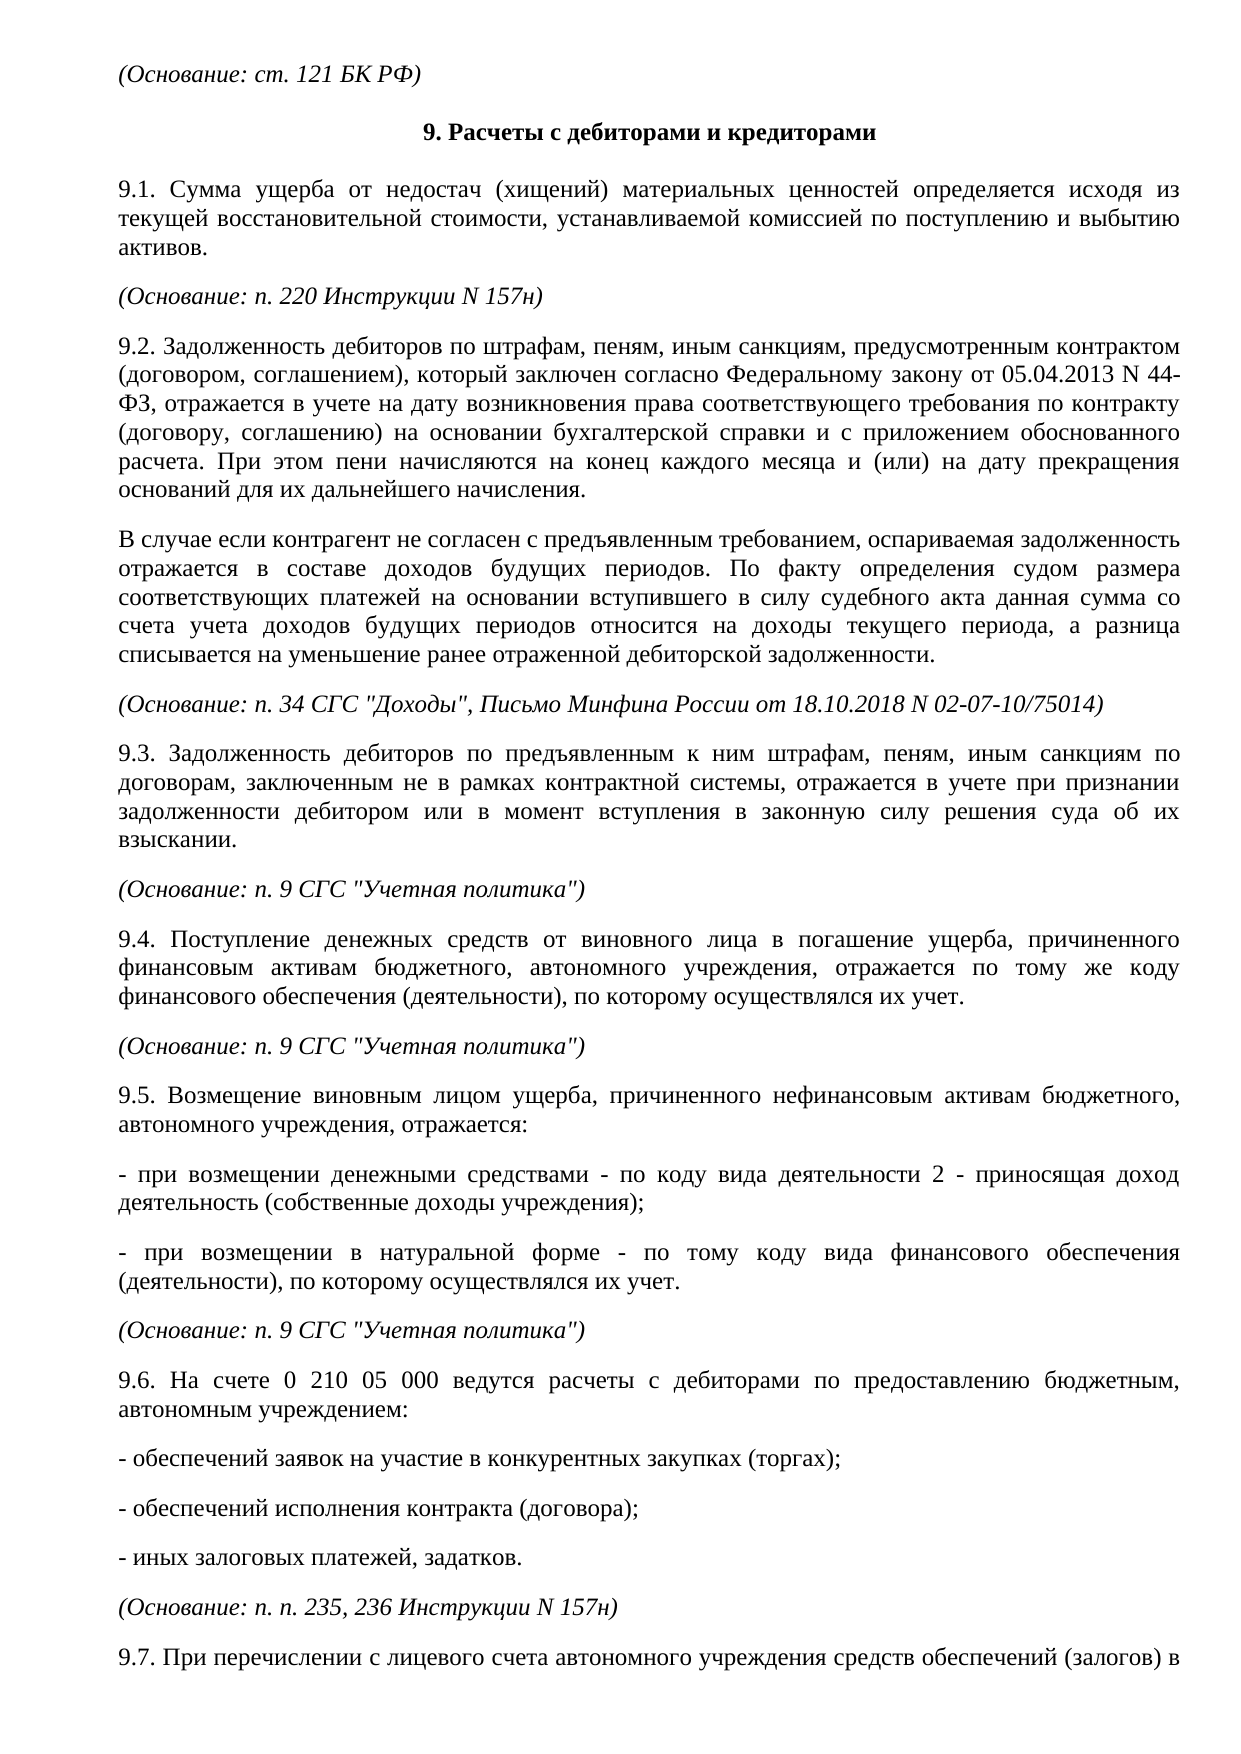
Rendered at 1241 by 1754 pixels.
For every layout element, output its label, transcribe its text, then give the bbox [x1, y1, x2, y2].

text (Основание: п. 9 СГС "Учетная политика") [118, 874, 1181, 903]
text 9.2. Задолженность дебиторов по штрафам, пеням, иным санкциям, предусмотренным контрактом (договором, соглашением), который заключен согласно Федеральному закону от 05.04.2013 N 44-ФЗ, отражается в учете на дату возникновения права соответствующего требования по контракту (договору, соглашению) на основании бухгалтерской справки и с приложением обоснованного расчета. При этом пени начисляются на конец каждого месяца и (или) на дату прекращения оснований для их дальнейшего начисления. [118, 331, 1181, 503]
text (Основание: п. п. 235, 236 Инструкции N 157н) [118, 1592, 1181, 1621]
text (Основание: п. 34 СГС "Доходы", Письмо Минфина России от 18.10.2018 N 02-07-10/75014) [118, 689, 1181, 717]
text - иных залоговых платежей, задатков. [118, 1542, 1181, 1571]
text (Основание: ст. 121 БК РФ) [118, 59, 1181, 88]
text В случае если контрагент не согласен с предъявленным требованием, оспариваемая задолженность отражается в составе доходов будущих периодов. По факту определения судом размера соответствующих платежей на основании вступившего в силу судебного акта данная сумма со счета учета доходов будущих периодов относится на доходы текущего периода, а разница списывается на уменьшение ранее отраженной дебиторской задолженности. [118, 524, 1181, 668]
text 9.3. Задолженность дебиторов по предъявленным к ним штрафам, пеням, иным санкциям по договорам, заключенным не в рамках контрактной системы, отражается в учете при признании задолженности дебитором или в момент вступления в законную силу решения суда об их взыскании. [118, 738, 1181, 853]
text - обеспечений исполнения контракта (договора); [118, 1493, 1181, 1522]
text 9.1. Сумма ущерба от недостач (хищений) материальных ценностей определяется исходя из текущей восстановительной стоимости, устанавливаемой комиссией по поступлению и выбытию активов. [118, 174, 1181, 260]
text - при возмещении денежными средствами - по коду вида деятельности 2 - приносящая доход деятельность (собственные доходы учреждения); [118, 1159, 1181, 1216]
text 9.5. Возмещение виновным лицом ущерба, причиненного нефинансовым активам бюджетного, автономного учреждения, отражается: [118, 1080, 1181, 1138]
text (Основание: п. 9 СГС "Учетная политика") [118, 1031, 1181, 1059]
text 9.6. На счете 0 210 05 000 ведутся расчеты с дебиторами по предоставлению бюджетным, автономным учреждением: [118, 1365, 1181, 1422]
text (Основание: п. 220 Инструкции N 157н) [118, 281, 1181, 310]
text 9. Расчеты с дебиторами и кредиторами [118, 117, 1181, 145]
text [118, 1642, 1181, 1670]
text - обеспечений заявок на участие в конкурентных закупках (торгах); [118, 1443, 1181, 1472]
text 9.4. Поступление денежных средств от виновного лица в погашение ущерба, причиненного финансовым активам бюджетного, автономного учреждения, отражается по тому же коду финансового обеспечения (деятельности), по которому осуществлялся их учет. [118, 924, 1181, 1010]
text - при возмещении в натуральной форме - по тому коду вида финансового обеспечения (деятельности), по которому осуществлялся их учет. [118, 1237, 1181, 1294]
text (Основание: п. 9 СГС "Учетная политика") [118, 1315, 1181, 1344]
